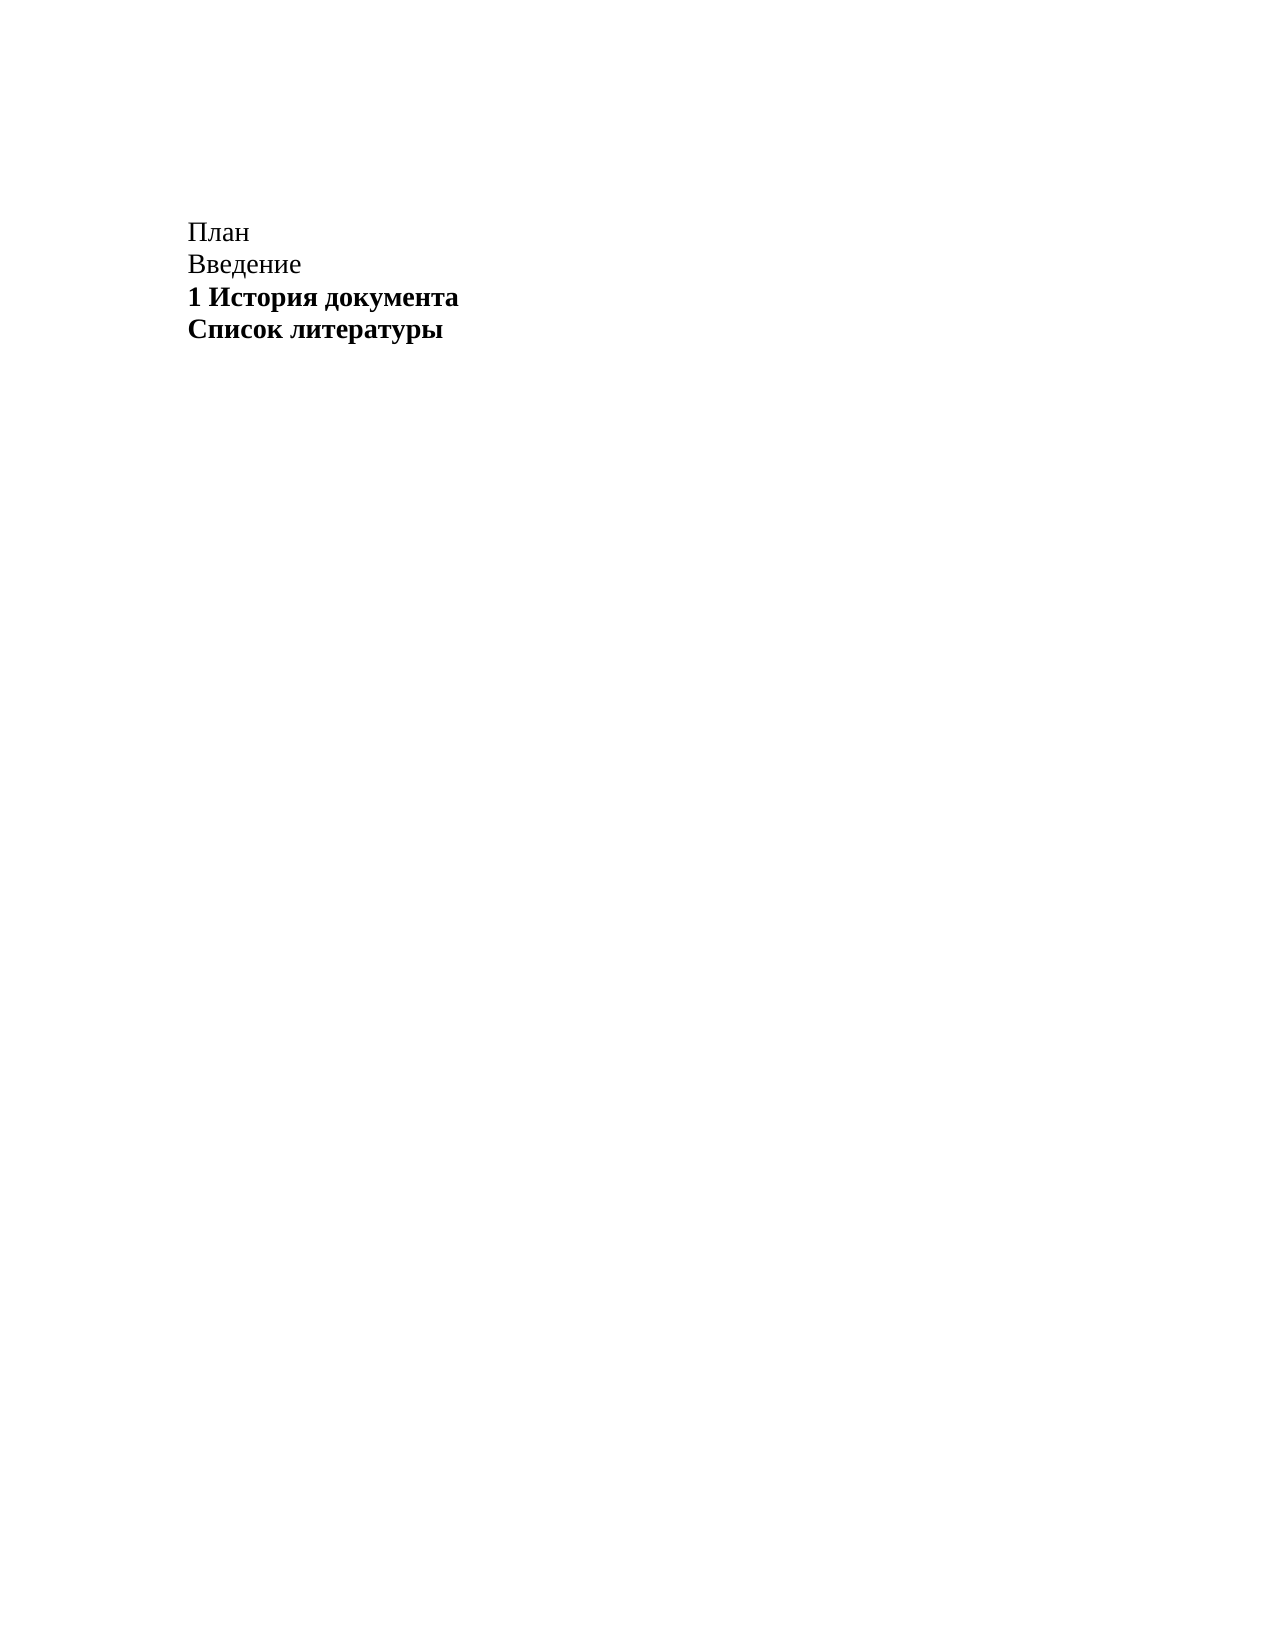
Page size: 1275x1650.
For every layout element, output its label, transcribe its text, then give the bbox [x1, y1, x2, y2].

text План Введение 1 История документа Список литературы [187, 150, 1087, 344]
